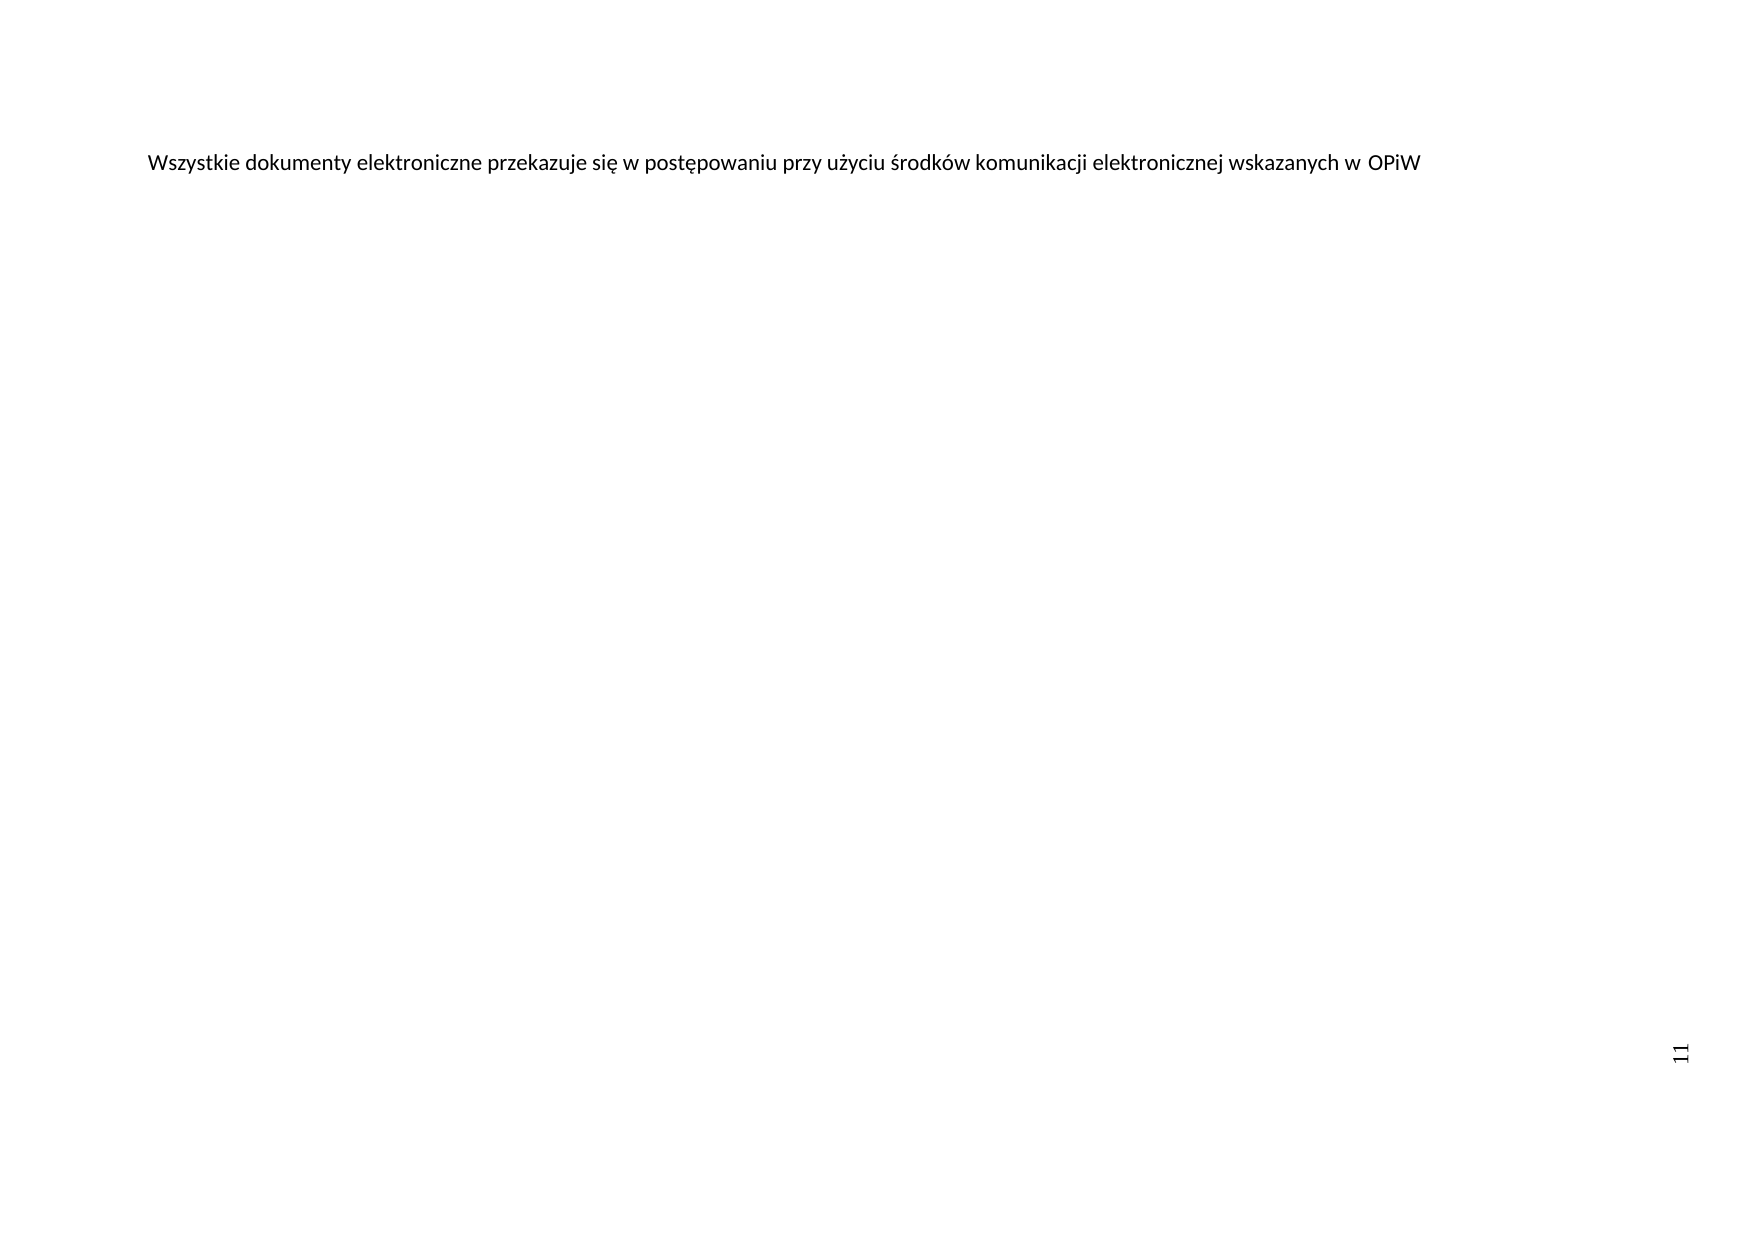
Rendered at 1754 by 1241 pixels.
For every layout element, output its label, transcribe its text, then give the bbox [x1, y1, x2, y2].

text Wszystkie dokumenty elektroniczne przekazuje się w postępowaniu przy użyciu środków komunikacji elektronicznej wskazanych w OPiW [148, 148, 1606, 176]
